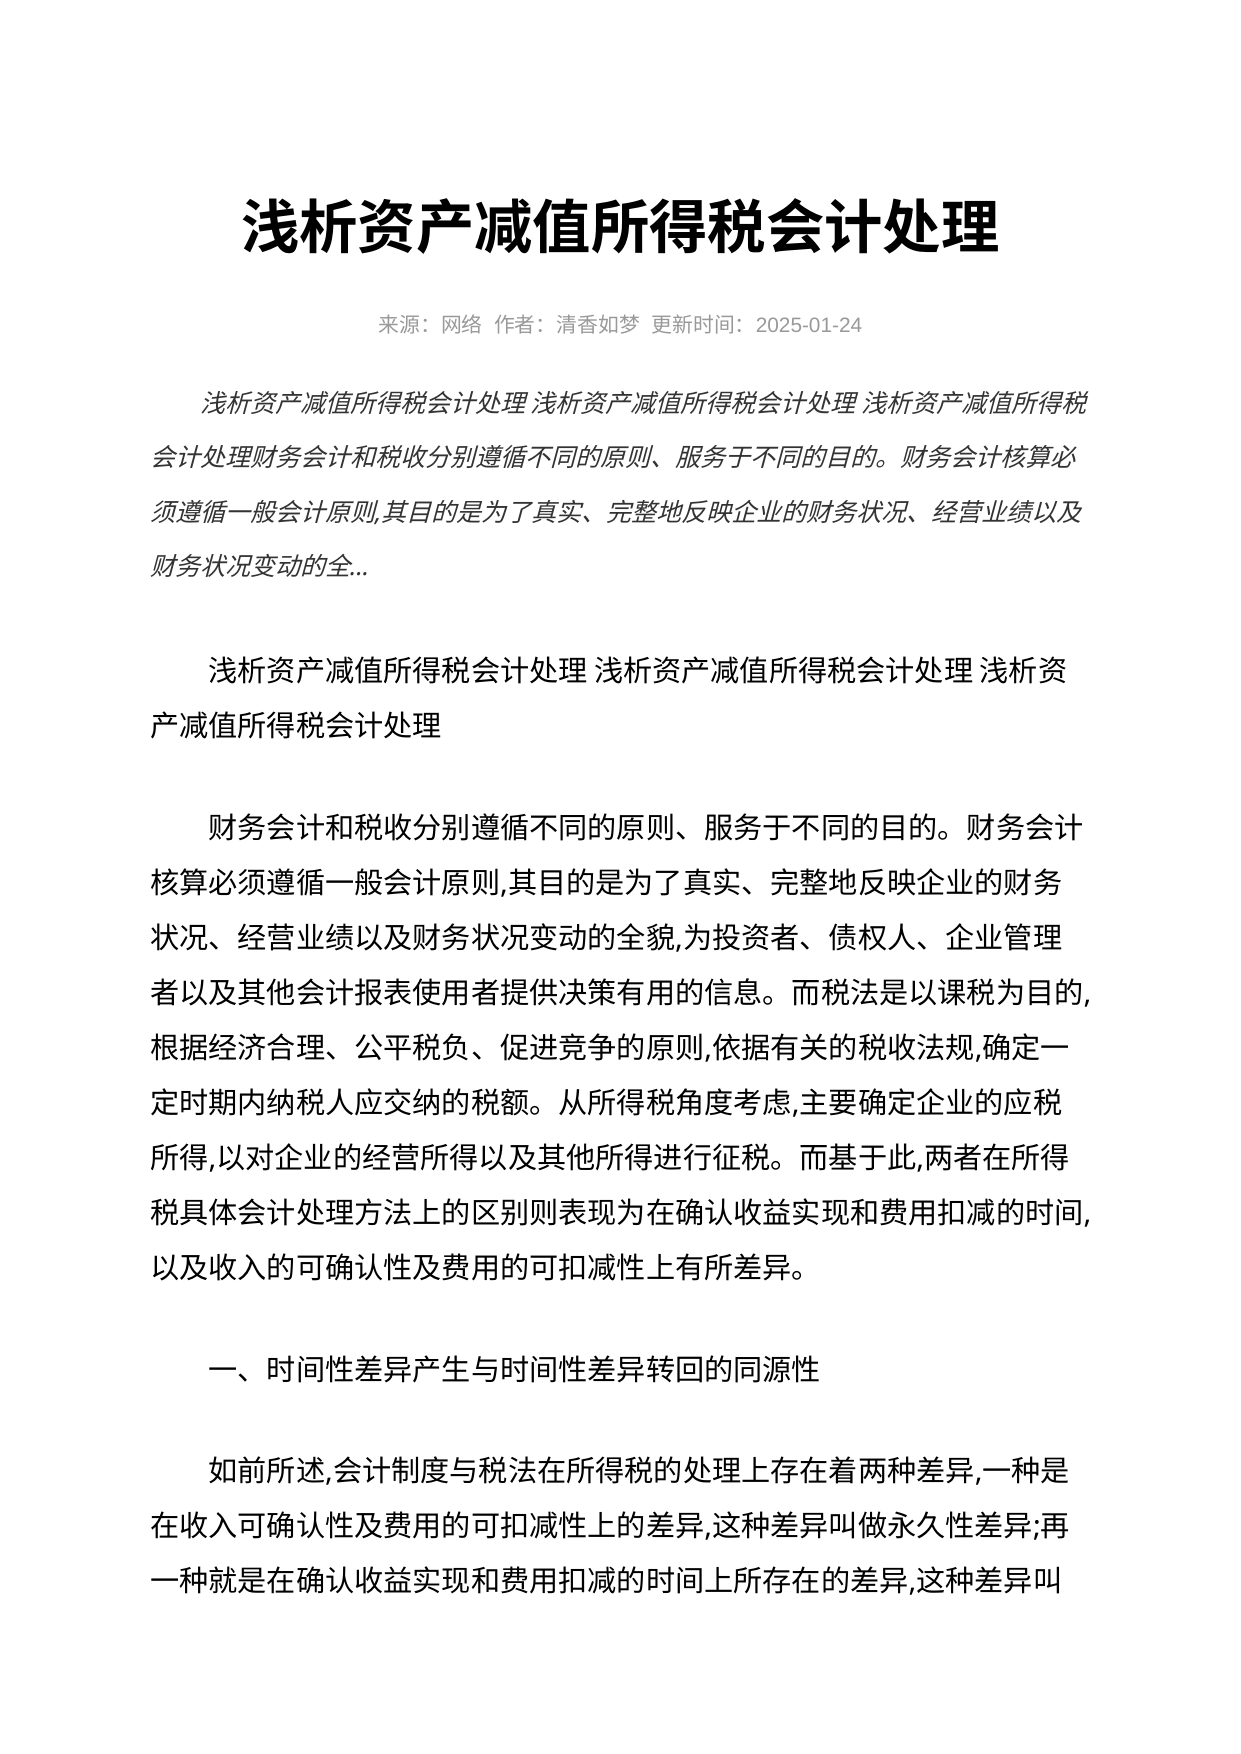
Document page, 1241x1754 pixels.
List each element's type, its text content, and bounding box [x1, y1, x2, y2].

text 浅析资产减值所得税会计处理 浅析资产减值所得税会计处理 浅析资产减值所得税会计处理财务会计和税收分别遵循不同的原则、服务于不同的目的。财务会计核算必须遵循一般会计原则,其目的是为了真实、完整地反映企业的财务状况、经营业绩以及财务状况变动的全... [150, 383, 1090, 583]
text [150, 1448, 1090, 1600]
text 财务会计和税收分别遵循不同的原则、服务于不同的目的。财务会计核算必须遵循一般会计原则,其目的是为了真实、完整地反映企业的财务状况、经营业绩以及财务状况变动的全貌,为投资者、债权人、企业管理者以及其他会计报表使用者提供决策有用的信息。而税法是以课税为目的,根据经济合理、公平税负、促进竞争的原则,依据有关的税收法规,确定一定时期内纳税人应交纳的税额。从所得税角度考虑,主要确定企业的应税所得,以对企业的经营所得以及其他所得进行征税。而基于此,两者在所得税具体会计处理方法上的区别则表现为在确认收益实现和费用扣减的时间,以及收入的可确认性及费用的可扣减性上有所差异。 [150, 804, 1090, 1287]
subtitle 浅析资产减值所得税会计处理 [150, 181, 1090, 266]
text 浅析资产减值所得税会计处理 浅析资产减值所得税会计处理 浅析资产减值所得税会计处理 [150, 648, 1090, 745]
text 一、时间性差异产生与时间性差异转回的同源性 [150, 1346, 1090, 1388]
text 来源：网络 作者：清香如梦 更新时间：2025-01-24 [150, 313, 1090, 337]
